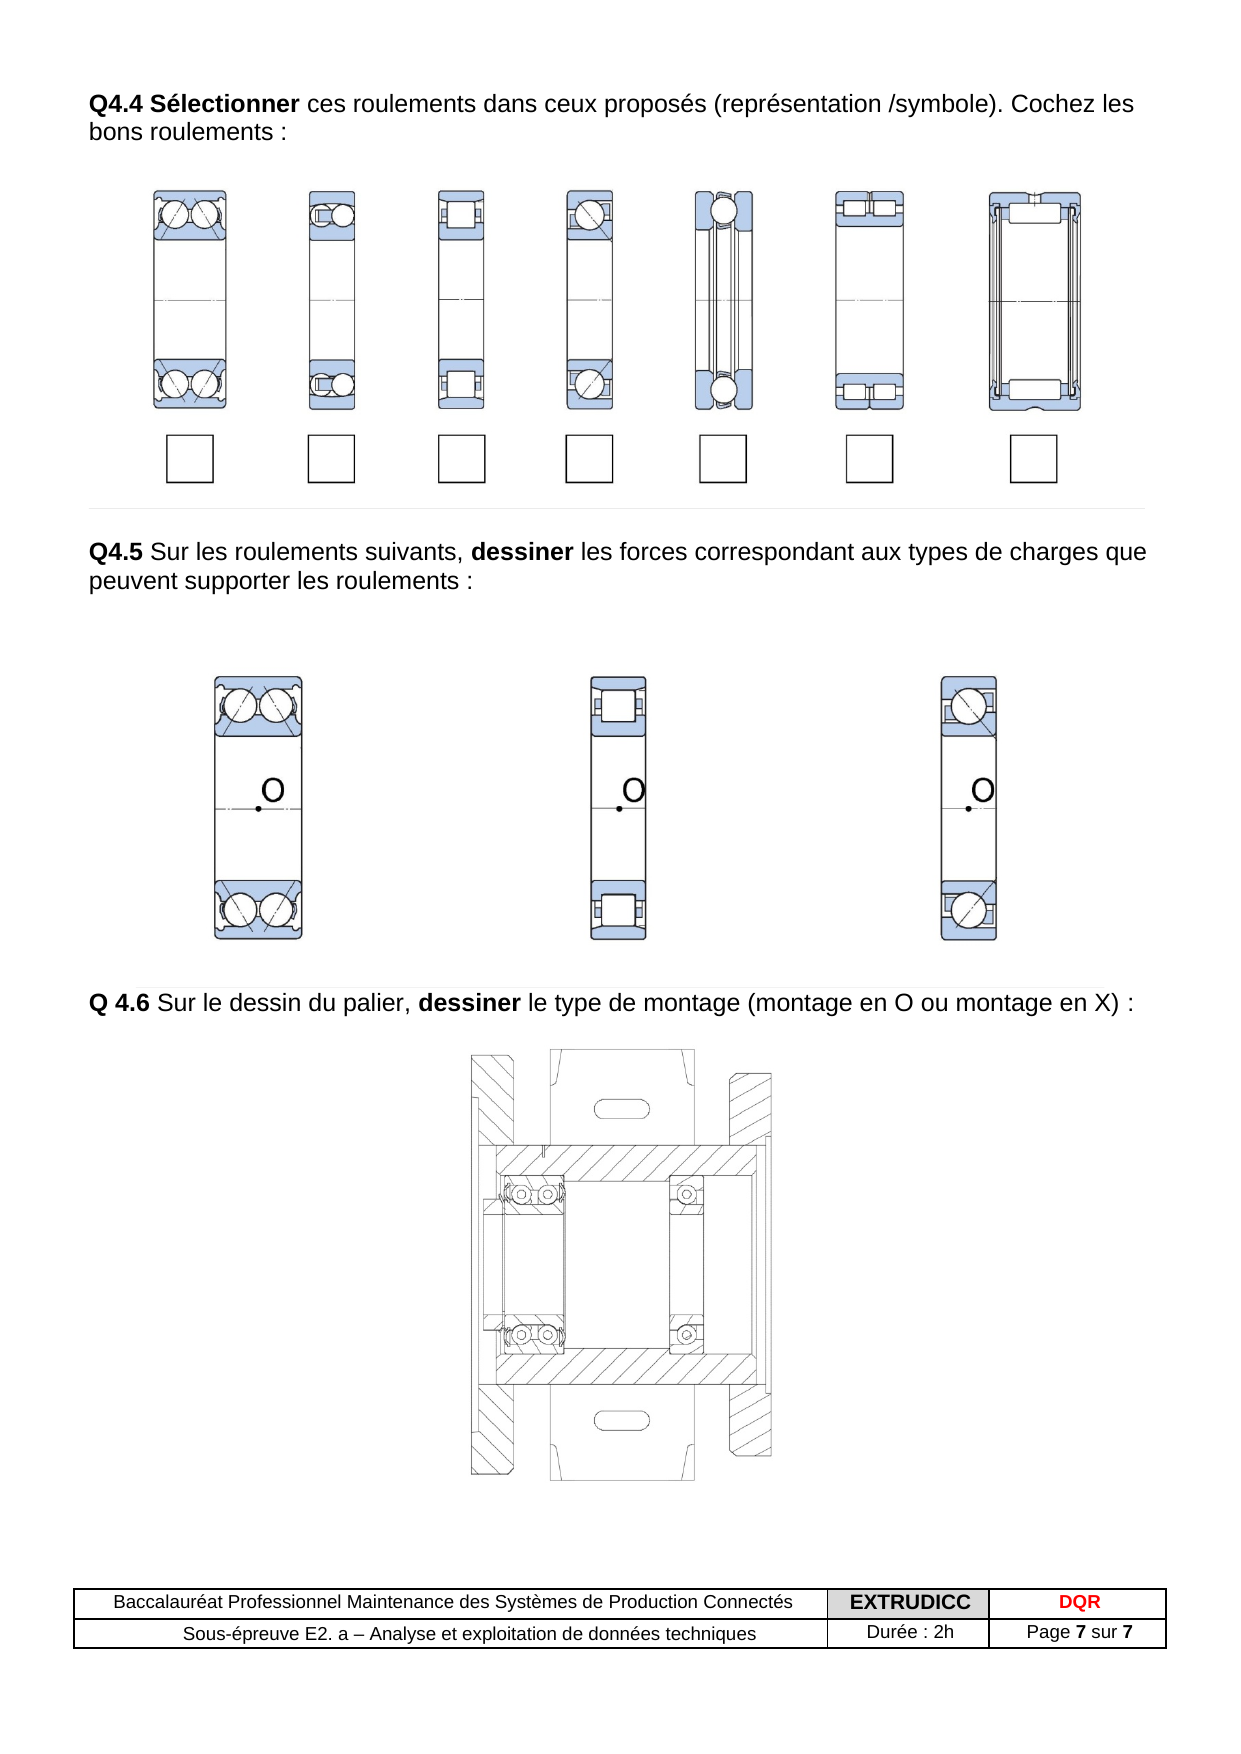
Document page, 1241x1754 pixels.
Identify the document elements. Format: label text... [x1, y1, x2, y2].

picture [135, 623, 1105, 988]
text Q 4.6 Sur le dessin du palier, dessiner le type de montage (montage en O ou montage en X) : [89, 988, 1152, 1016]
text Q4.4 Sélectionner ces roulements dans ceux proposés (représentation /symbole). Cochez les bons roulements : [89, 89, 1152, 146]
picture [451, 1045, 789, 1485]
picture [88, 146, 1145, 509]
text Q4.5 Sur les roulements suivants, dessiner les forces correspondant aux types de charges que peuvent supporter les roulements : [89, 537, 1152, 595]
